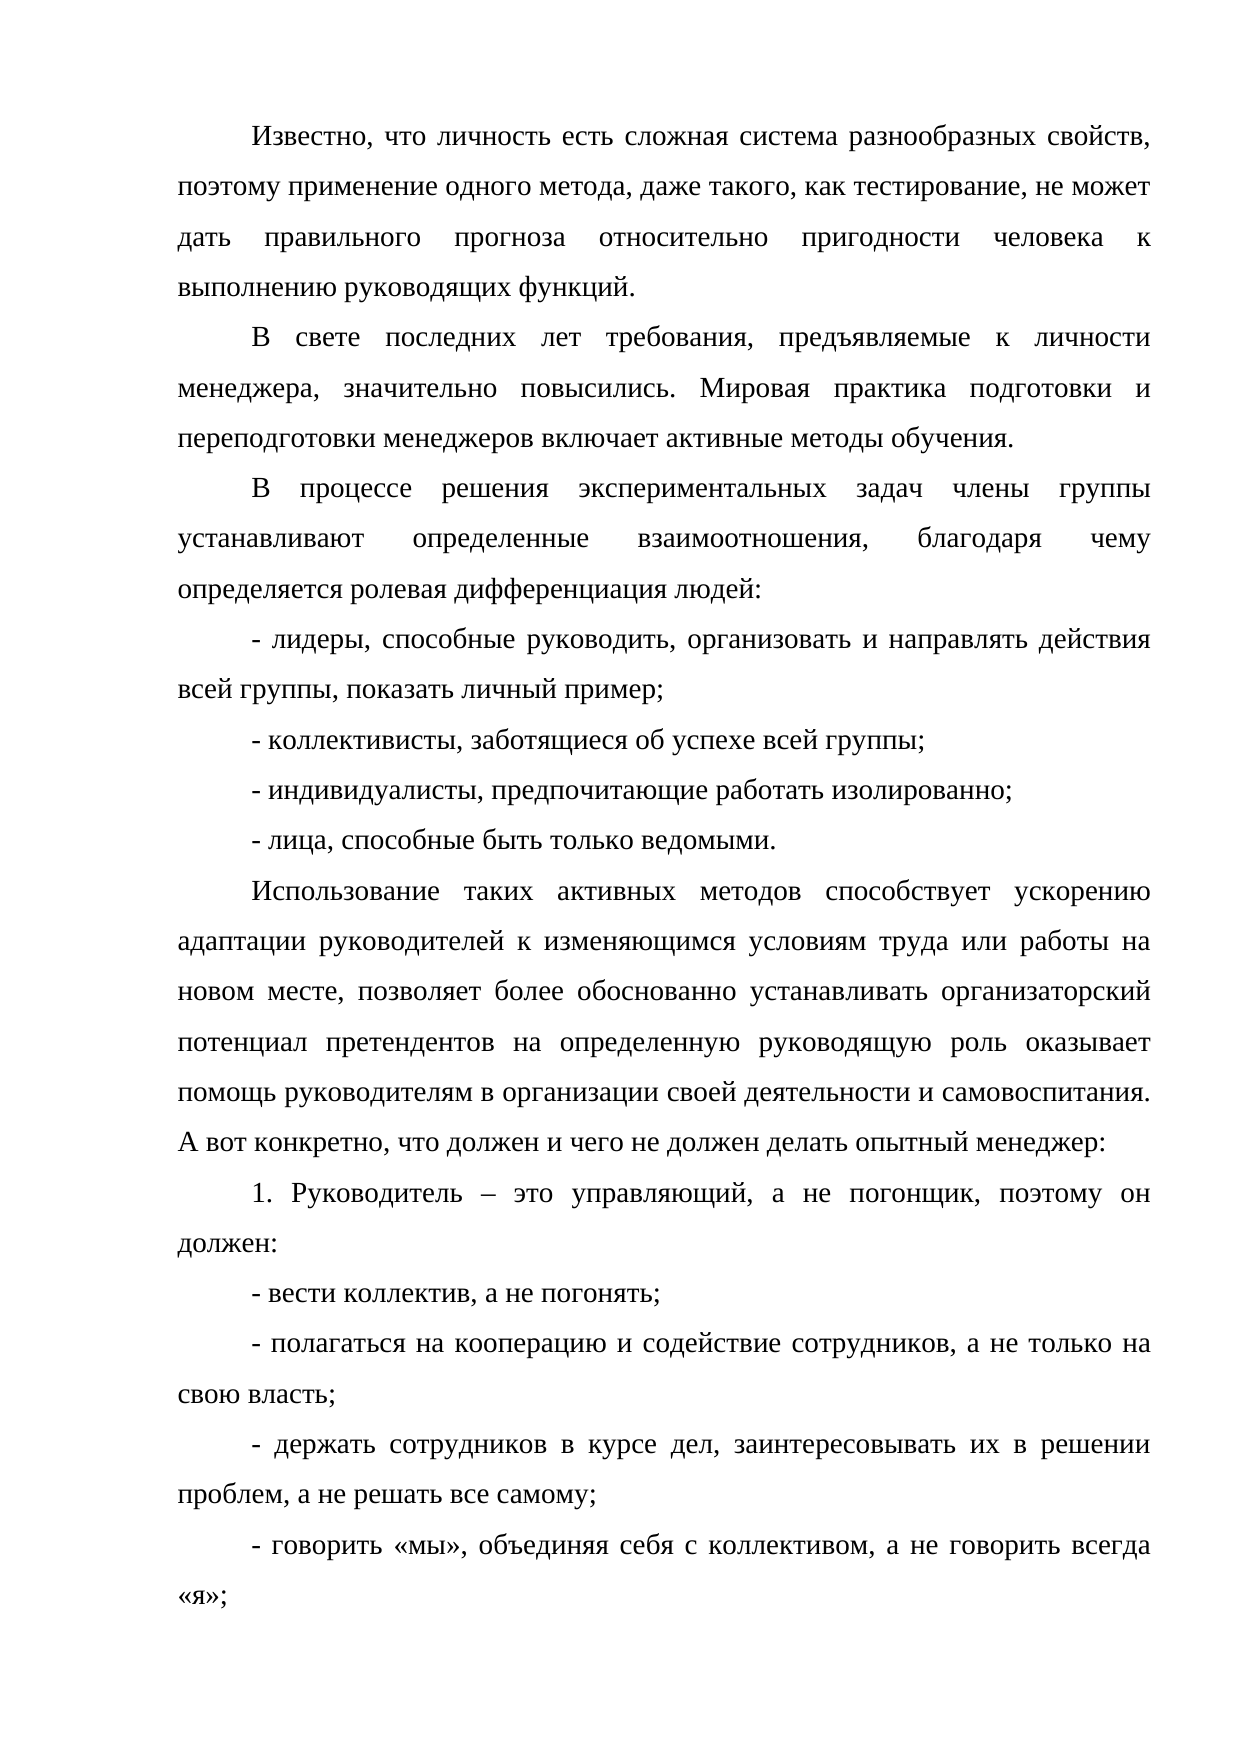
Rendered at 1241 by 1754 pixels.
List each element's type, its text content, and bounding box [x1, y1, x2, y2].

text - полагаться на кооперацию и содействие сотрудников, а не только на свою власть; [177, 1326, 1152, 1409]
text - коллективисты, заботящиеся об успехе всей группы; [177, 722, 1152, 755]
text - говорить «мы», объединяя себя с коллективом, а не говорить всегда «я»; [177, 1527, 1152, 1611]
text Известно, что личность есть сложная система разнообразных свойств, поэтому применение одного метода, даже такого, как тестирование, не может дать правильного прогноза относительно пригодности человека к выполнению руководящих функций. [177, 118, 1152, 303]
text - вести коллектив, а не погонять; [177, 1275, 1152, 1309]
text - держать сотрудников в курсе дел, заинтересовывать их в решении проблем, а не решать все самому; [177, 1426, 1152, 1510]
text В свете последних лет требования, предъявляемые к личности менеджера, значительно повысились. Мировая практика подготовки и переподготовки менеджеров включает активные методы обучения. [177, 319, 1152, 453]
text В процессе решения экспериментальных задач члены группы устанавливают определенные взаимоотношения, благодаря чему определяется ролевая дифференциация людей: [177, 470, 1152, 604]
text - лидеры, способные руководить, организовать и направлять действия всей группы, показать личный пример; [177, 621, 1152, 705]
text 1. Руководитель – это управляющий, а не погонщик, поэтому он должен: [177, 1175, 1152, 1258]
text Использование таких активных методов способствует ускорению адаптации руководителей к изменяющимся условиям труда или работы на новом месте, позволяет более обоснованно устанавливать организаторский потенциал претендентов на определенную руководящую роль оказывает помощь руководителям в организации своей деятельности и самовоспитания. А вот конкретно, что должен и чего не должен делать опытный менеджер: [177, 873, 1152, 1158]
text - лица, способные быть только ведомыми. [177, 822, 1152, 856]
text - индивидуалисты, предпочитающие работать изолированно; [177, 772, 1152, 806]
